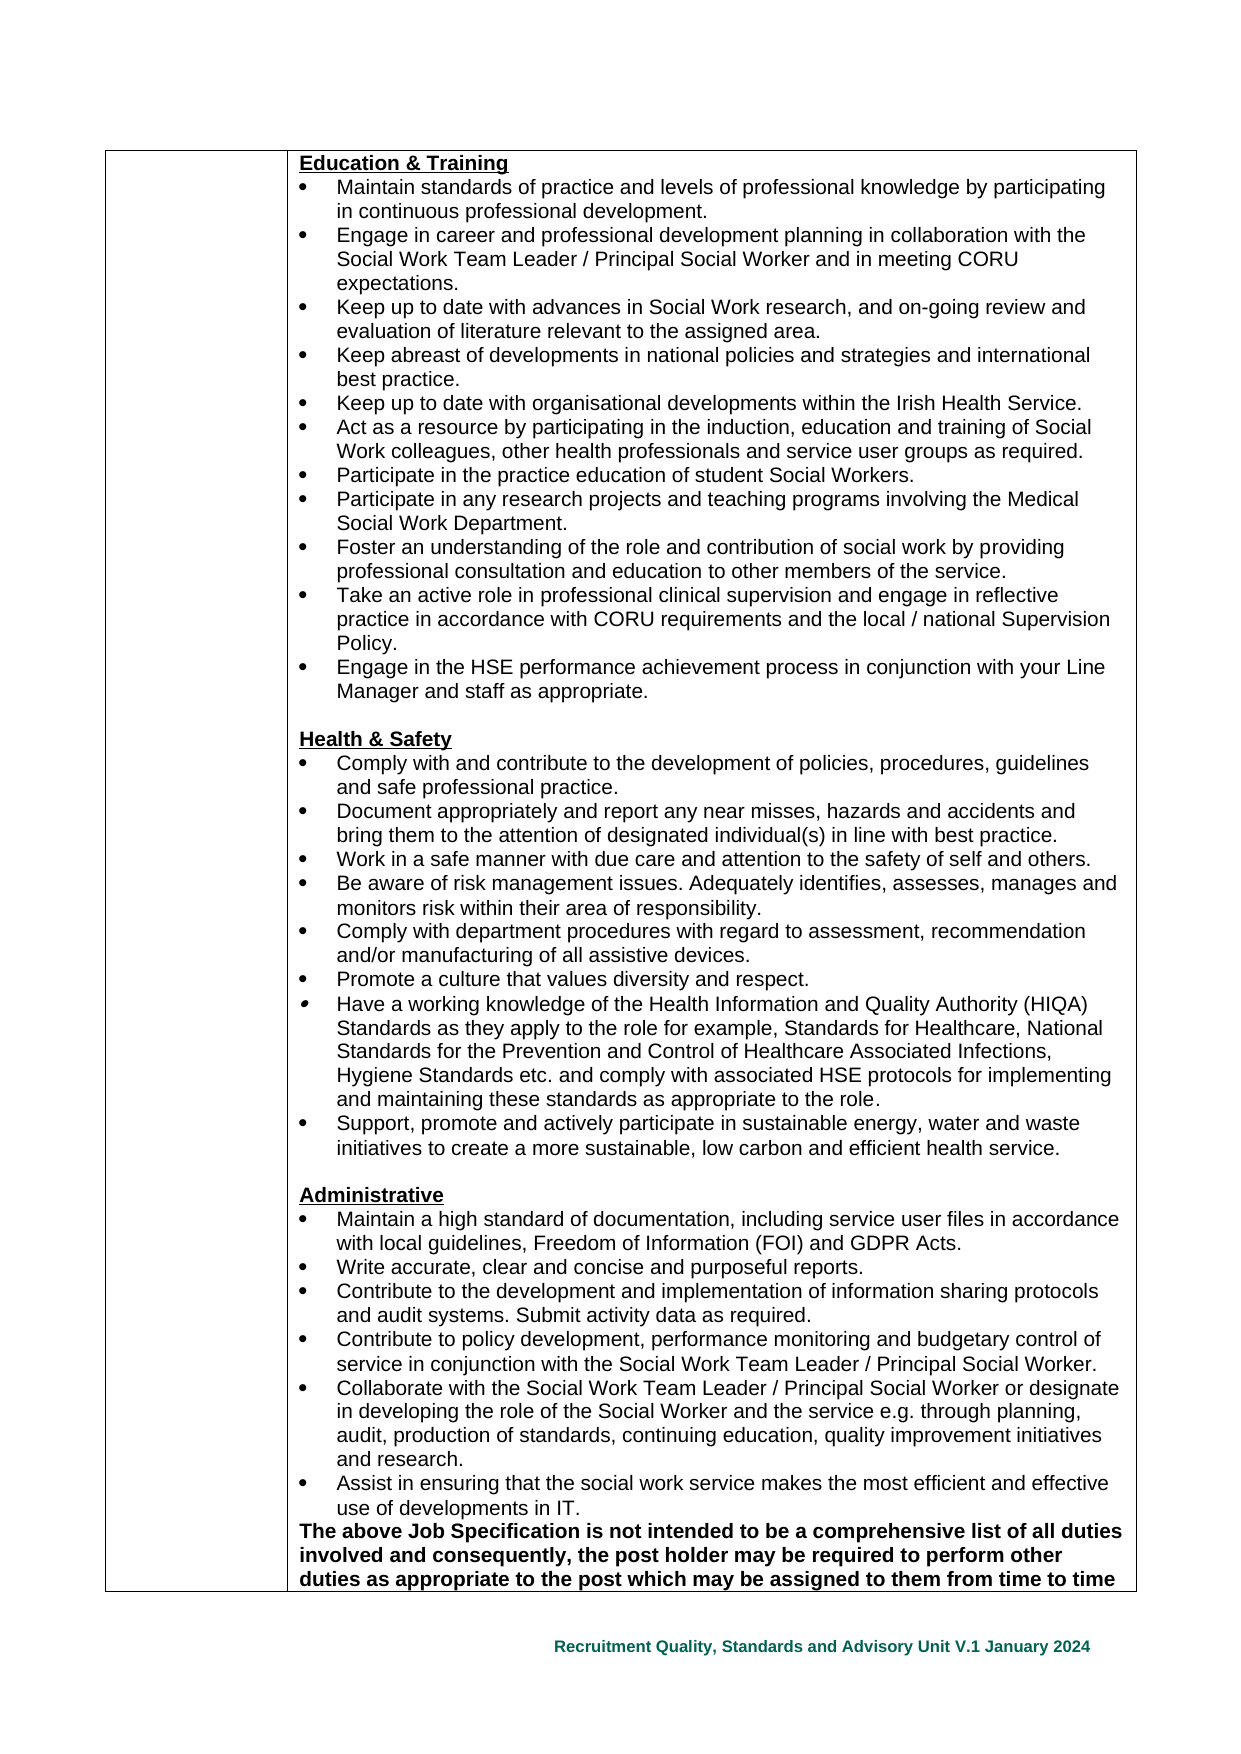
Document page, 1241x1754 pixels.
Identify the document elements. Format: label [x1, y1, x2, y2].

table_cell [106, 151, 287, 1591]
table_cell [288, 151, 1136, 1591]
